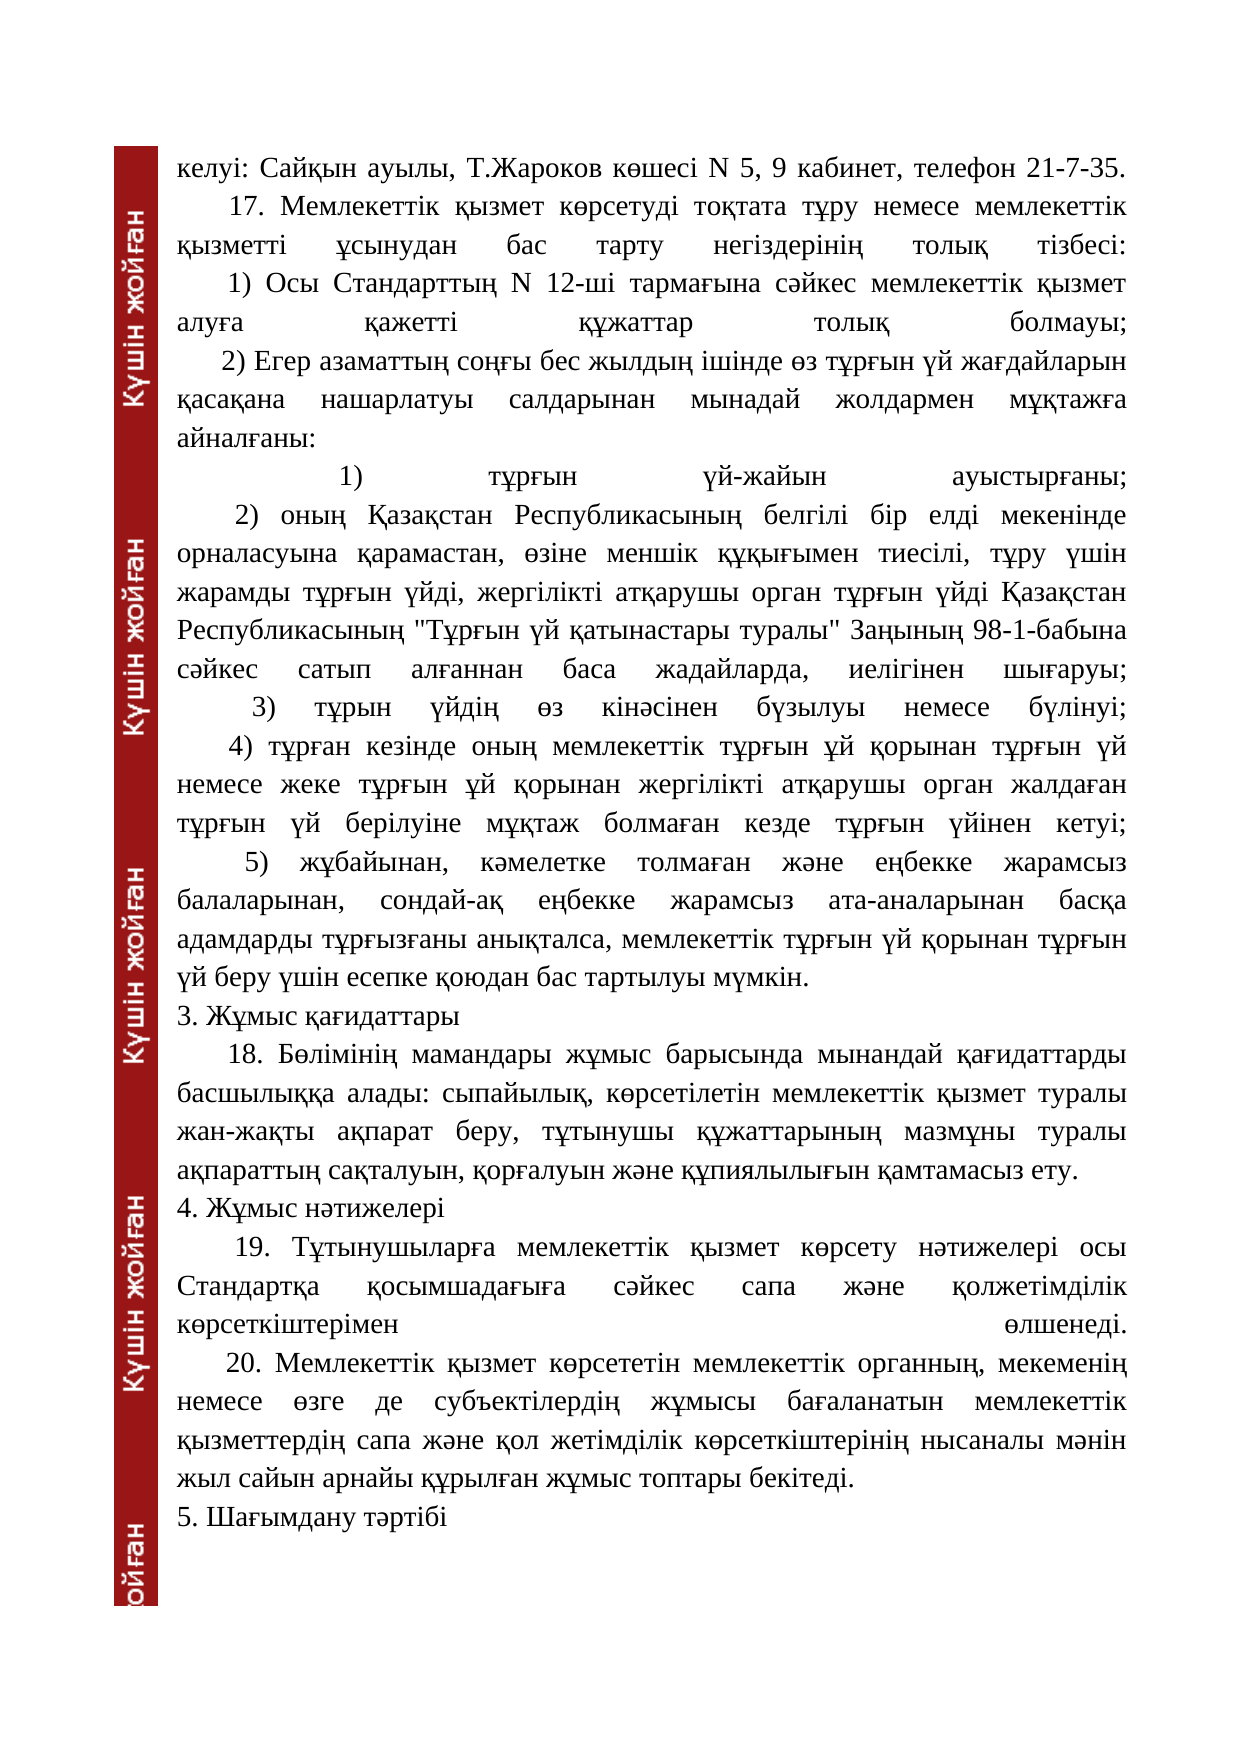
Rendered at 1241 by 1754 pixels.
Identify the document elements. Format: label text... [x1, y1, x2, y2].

picture [114, 1031, 158, 1036]
text 18. Бөлімінің мамандары жұмыс барысында мынандай қағидаттарды басшылыққа алады: сыпайылық, көрсетілетін мемлекеттік қызмет туралы жан-жақты ақпарат беру, тұтынушы құжаттарының мазмұны туралы ақпараттың сақталуын, қорғалуын және құпиялылығын қамтамасыз ету. [112, 1036, 1128, 1186]
text 4. Жұмыс нәтижелері [112, 1191, 1128, 1224]
text 3. Жұмыс қағидаттары [112, 998, 1128, 1031]
picture [114, 993, 158, 998]
picture [114, 1494, 158, 1499]
text 5. Шағымдану тәртібі [112, 1499, 1128, 1532]
picture [114, 146, 158, 150]
text 19. Тұтынушыларға мемлекеттік қызмет көрсету нәтижелері осы Стандартқа қосымшадағыға сәйкес сапа және қолжетімділік көрсеткіштерімен өлшенеді. 20. Мемлекеттік қызмет көрсететін мемлекеттік органның, мекеменің немесе өзге де субъектілердің жұмысы бағаланатын мемлекеттік қызметтердің сапа және қол жетімділік көрсеткіштерінің нысаналы мәнін жыл сайын арнайы құрылған жұмыс топтары бекітеді. [112, 1229, 1128, 1494]
picture [114, 1224, 158, 1229]
picture [114, 1186, 158, 1191]
picture [114, 1532, 158, 1606]
